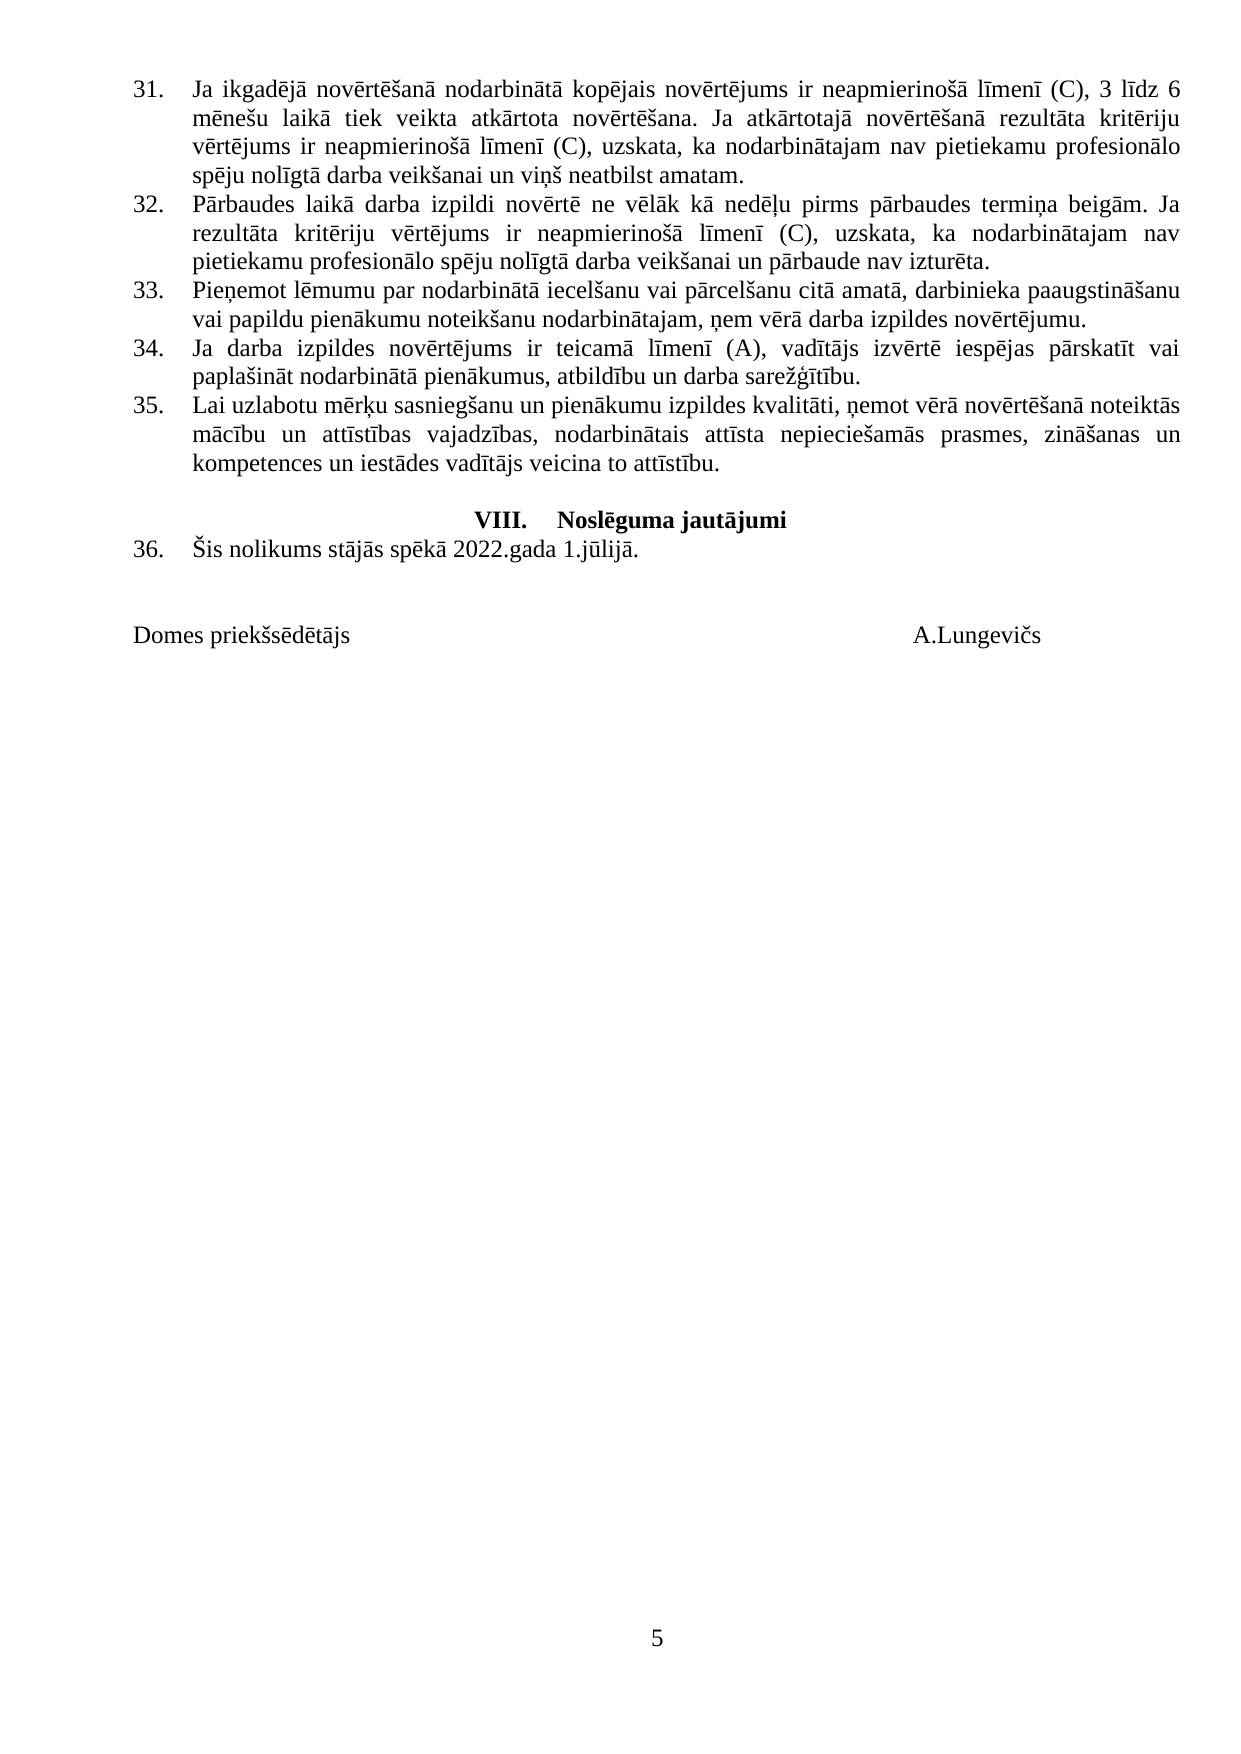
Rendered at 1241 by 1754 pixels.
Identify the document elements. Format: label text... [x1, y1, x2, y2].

list Noslēguma jautājumi [133, 505, 1181, 534]
list Šis nolikums stājās spēkā 2022.gada 1.jūlijā. [133, 534, 1181, 563]
list Ja darba izpildes novērtējums ir teicamā līmenī (A), vadītājs izvērtē iespējas pārskatīt vai paplašināt nodarbinātā pienākumus, atbildību un darba sarežģītību. [133, 333, 1181, 390]
list Pārbaudes laikā darba izpildi novērtē ne vēlāk kā nedēļu pirms pārbaudes termiņa beigām. Ja rezultāta kritēriju vērtējums ir neapmierinošā līmenī (C), uzskata, ka nodarbinātajam nav pietiekamu profesionālo spēju nolīgtā darba veikšanai un pārbaude nav izturēta. [133, 189, 1181, 275]
list Lai uzlabotu mērķu sasniegšanu un pienākumu izpildes kvalitāti, ņemot vērā novērtēšanā noteiktās mācību un attīstības vajadzības, nodarbinātais attīsta nepieciešamās prasmes, zināšanas un kompetences un iestādes vadītājs veicina to attīstību. [133, 390, 1181, 476]
list Ja ikgadējā novērtēšanā nodarbinātā kopējais novērtējums ir neapmierinošā līmenī (C), 3 līdz 6 mēnešu laikā tiek veikta atkārtota novērtēšana. Ja atkārtotajā novērtēšanā rezultāta kritēriju vērtējums ir neapmierinošā līmenī (C), uzskata, ka nodarbinātajam nav pietiekamu profesionālo spēju nolīgtā darba veikšanai un viņš neatbilst amatam. [133, 74, 1181, 189]
list Pieņemot lēmumu par nodarbinātā iecelšanu vai pārcelšanu citā amatā, darbinieka paaugstināšanu vai papildu pienākumu noteikšanu nodarbinātajam, ņem vērā darba izpildes novērtējumu. [133, 275, 1181, 333]
text Domes priekšsēdētājs A.Lungevičs [133, 620, 1181, 649]
